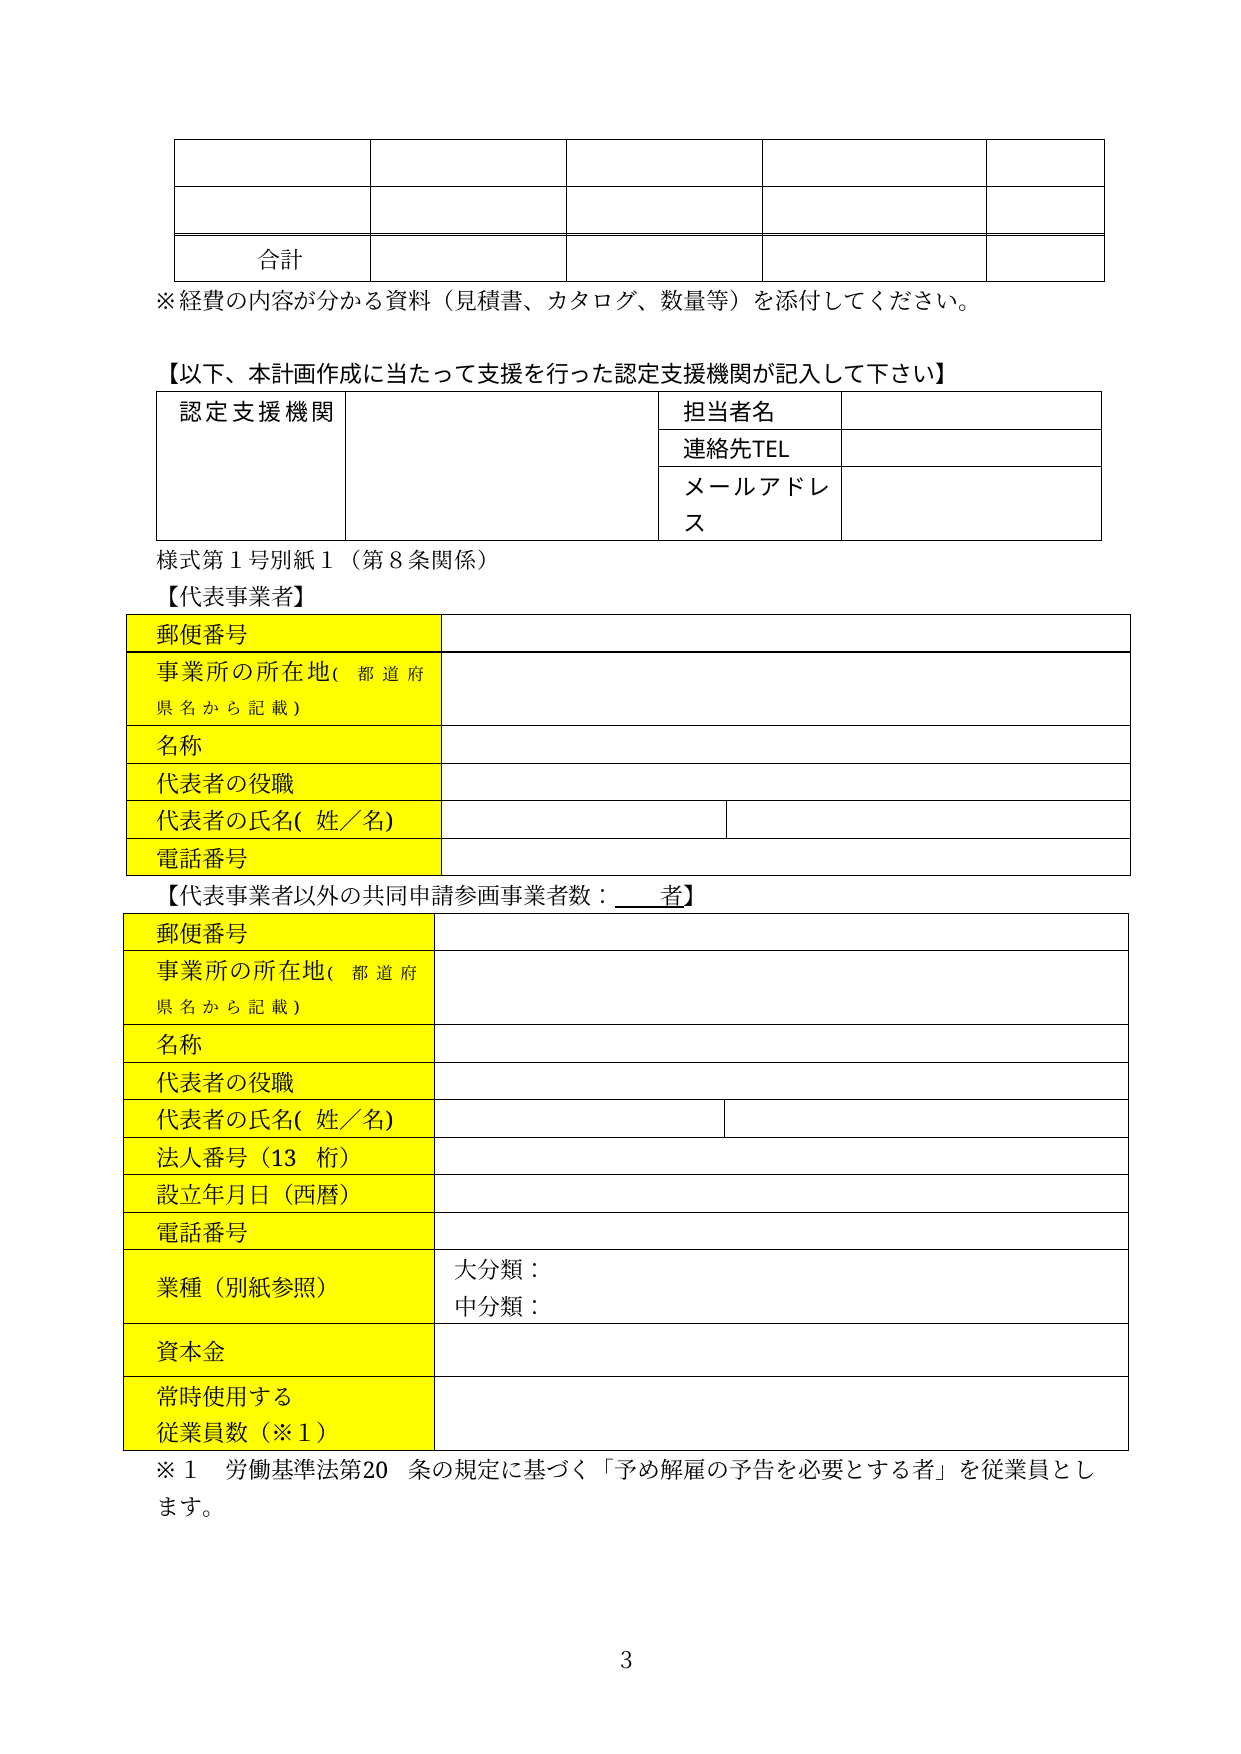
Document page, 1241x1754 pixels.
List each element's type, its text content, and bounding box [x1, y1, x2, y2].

table_cell [442, 764, 1130, 800]
text 【代表事業者以外の共同申請参画事業者数： 者】 [156, 876, 1096, 913]
table_cell [567, 187, 762, 233]
table_cell 大分類： 中分類： [435, 1250, 1128, 1323]
table_cell [435, 1063, 1128, 1099]
table_cell [763, 236, 986, 281]
table_cell 代表者の役職 [127, 764, 441, 800]
table_header [346, 392, 658, 540]
text 様式第１号別紙１（第８条関係） [156, 541, 1096, 577]
text 【以下、本計画作成に当たって支援を行った認定支援機関が記入して下さい】 [156, 354, 1096, 391]
table_cell [725, 1100, 1128, 1137]
table_cell 電話番号 [127, 839, 441, 875]
table_cell [567, 236, 762, 281]
table_cell 事業所の所在地(都道府県名から記載) [127, 653, 441, 725]
table_cell [371, 236, 566, 281]
table_header 認定支援機関 [157, 392, 345, 540]
table_header [842, 392, 1101, 428]
table_header 担当者名 [659, 392, 841, 428]
table_cell 名称 [127, 726, 441, 763]
table_cell [435, 951, 1128, 1024]
text 【代表事業者】 [156, 577, 1096, 614]
table_cell 電話番号 [124, 1213, 434, 1249]
table_cell [842, 467, 1101, 540]
table_cell [175, 187, 370, 233]
table_cell 資本金 [124, 1324, 434, 1376]
table_cell 代表者の氏名(姓／名) [124, 1100, 434, 1137]
table_cell [442, 653, 1130, 725]
table_header [442, 615, 1130, 651]
table_header [435, 914, 1128, 950]
text ※経費の内容が分かる資料（見積書、カタログ、数量等）を添付してください。 [156, 282, 1096, 318]
table_cell 常時使用する 従業員数（※１） [124, 1377, 434, 1450]
table_cell [435, 1324, 1128, 1376]
table_cell [442, 726, 1130, 763]
table_cell [987, 140, 1104, 186]
table_cell [987, 236, 1104, 281]
table_cell 名称 [124, 1025, 434, 1062]
table_cell 設立年月日（西暦） [124, 1175, 434, 1212]
table_cell 代表者の役職 [124, 1063, 434, 1099]
table_cell 法人番号（13桁） [124, 1138, 434, 1174]
table_cell [442, 801, 726, 838]
table_header 郵便番号 [127, 615, 441, 651]
table_cell 業種（別紙参照） [124, 1250, 434, 1323]
table_cell [435, 1025, 1128, 1062]
table_cell [435, 1138, 1128, 1174]
table_cell [763, 140, 986, 186]
table_cell [175, 140, 370, 186]
table_cell [371, 187, 566, 233]
table_cell [763, 187, 986, 233]
table_cell メールアドレス [659, 467, 841, 540]
table_cell [567, 140, 762, 186]
table_cell [442, 839, 1130, 875]
table_cell [435, 1377, 1128, 1450]
table_cell 合計 [175, 236, 370, 281]
table_cell [727, 801, 1130, 838]
table_cell [435, 1213, 1128, 1249]
table_cell [842, 430, 1101, 466]
table_header 郵便番号 [124, 914, 434, 950]
table_cell 代表者の氏名(姓／名) [127, 801, 441, 838]
table_cell [435, 1175, 1128, 1212]
table_cell [371, 140, 566, 186]
table_cell [987, 187, 1104, 233]
table_cell [435, 1100, 724, 1137]
table_cell 事業所の所在地(都道府県名から記載) [124, 951, 434, 1024]
text ※１ 労働基準法第20条の規定に基づく「予め解雇の予告を必要とする者」を従業員とします。 [156, 1451, 1096, 1524]
table_cell 連絡先TEL [659, 430, 841, 466]
